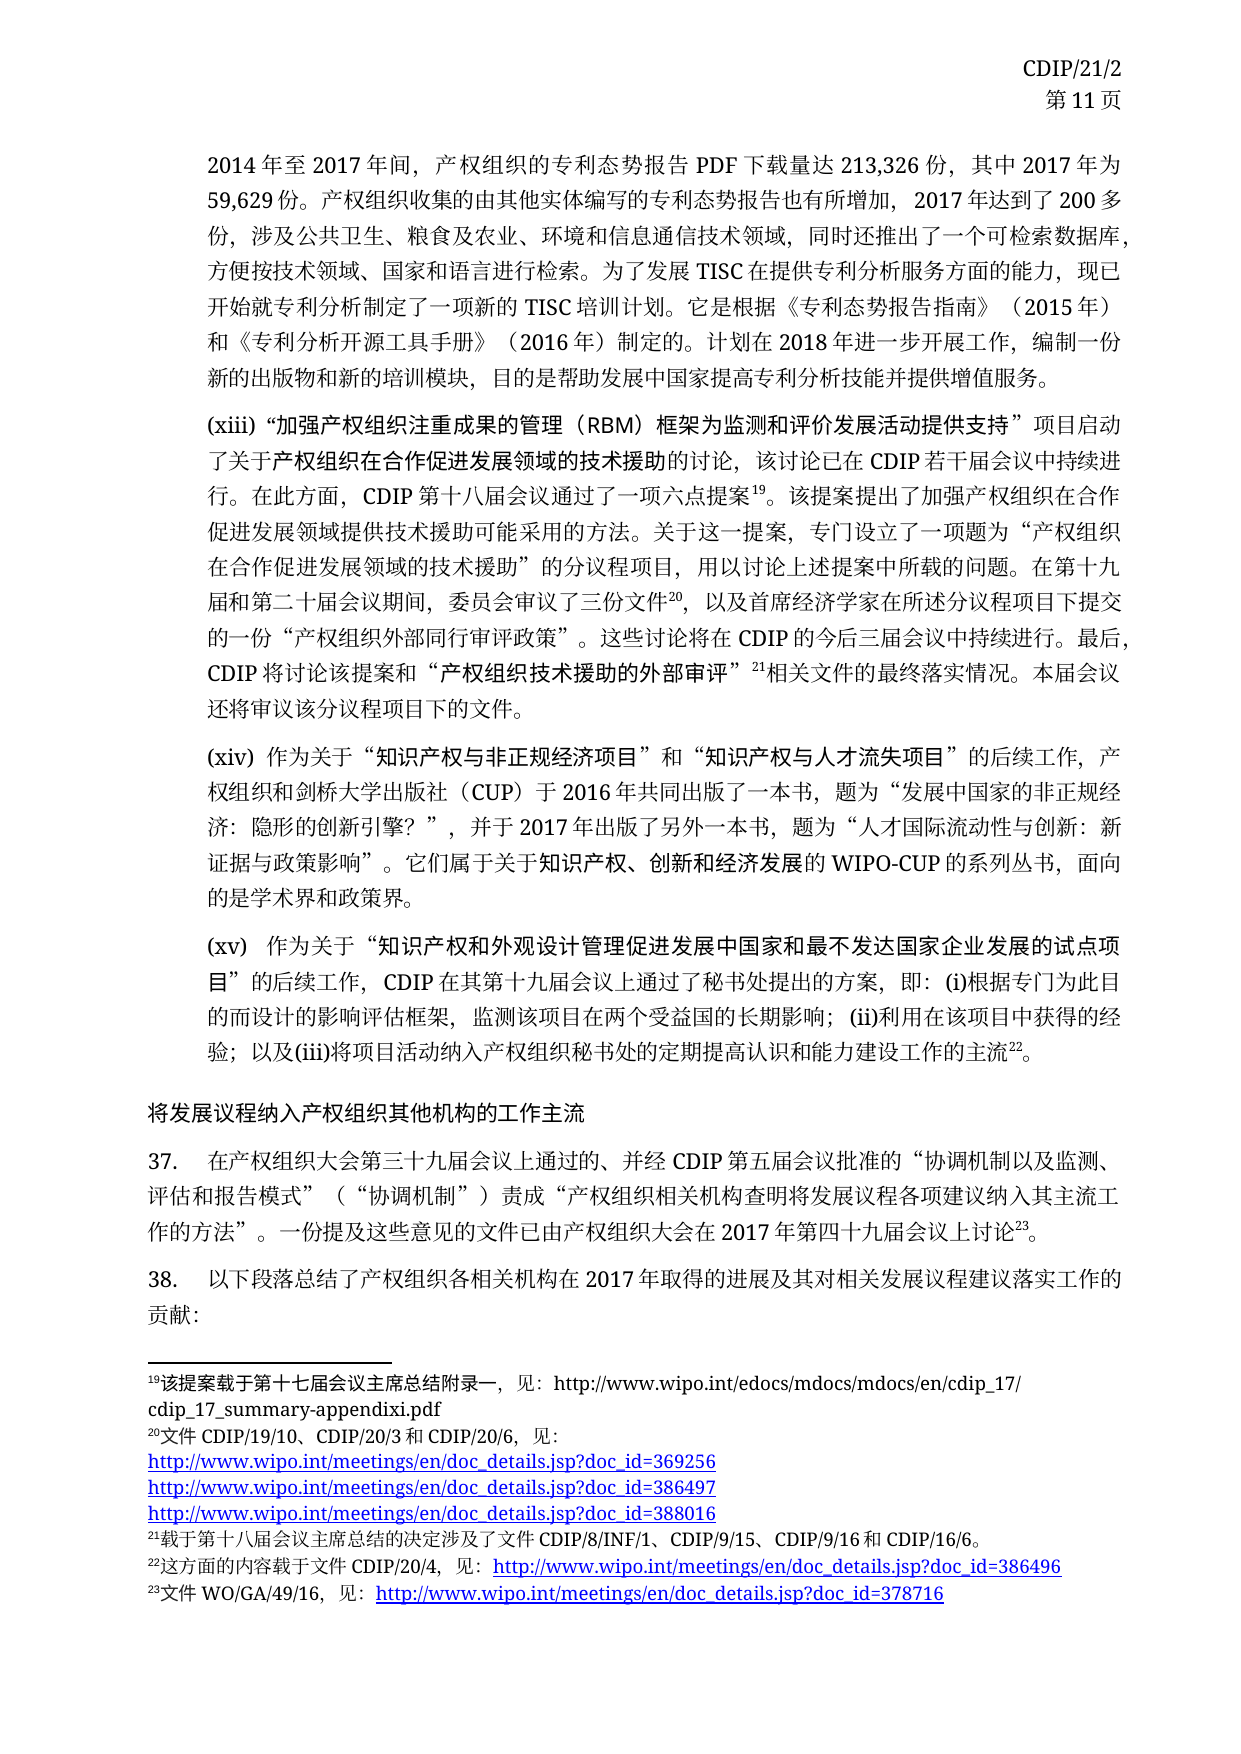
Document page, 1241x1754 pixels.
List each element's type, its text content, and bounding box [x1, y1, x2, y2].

text 将发展议程纳入产权组织其他机构的工作主流 [148, 1092, 1122, 1128]
list (xv) 作为关于“知识产权和外观设计管理促进发展中国家和最不发达国家企业发展的试点项目”的后续工作，CDIP在其第十九届会议上通过了秘书处提出的方案，即：(i)根据专门为此目的而设计的影响评估框架，监测该项目在两个受益国的长期影响；(ii)利用在该项目中获得的经验；以及(iii)将项目活动纳入产权组织秘书处的定期提高认识和能力建设工作的主流。 [207, 926, 1122, 1067]
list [207, 144, 1122, 392]
list (xiii) “加强产权组织注重成果的管理（RBM）框架为监测和评价发展活动提供支持”项目启动了关于产权组织在合作促进发展领域的技术援助的讨论，该讨论已在CDIP若干届会议中持续进行。在此方面，CDIP第十八届会议通过了一项六点提案。该提案提出了加强产权组织在合作促进发展领域提供技术援助可能采用的方法。关于这一提案，专门设立了一项题为“产权组织在合作促进发展领域的技术援助”的分议程项目，用以讨论上述提案中所载的问题。在第十九届和第二十届会议期间，委员会审议了三份文件，以及首席经济学家在所述分议程项目下提交的一份“产权组织外部同行审评政策”。这些讨论将在CDIP的今后三届会议中持续进行。最后，CDIP将讨论该提案和“产权组织技术援助的外部审评”相关文件的最终落实情况。本届会议还将审议该分议程项目下的文件。 [207, 405, 1122, 723]
text 37. 在产权组织大会第三十九届会议上通过的、并经CDIP第五届会议批准的“协调机制以及监测、评估和报告模式”（“协调机制”）责成“产权组织相关机构查明将发展议程各项建议纳入其主流工作的方法”。一份提及这些意见的文件已由产权组织大会在2017年第四十九届会议上讨论。 [148, 1140, 1122, 1246]
text 38. 以下段落总结了产权组织各相关机构在2017年取得的进展及其对相关发展议程建议落实工作的贡献： [148, 1259, 1122, 1330]
list (xiv) 作为关于“知识产权与非正规经济项目”和“知识产权与人才流失项目”的后续工作，产权组织和剑桥大学出版社（CUP）于2016年共同出版了一本书，题为“发展中国家的非正规经济：隐形的创新引擎？”，并于2017年出版了另外一本书，题为“人才国际流动性与创新：新证据与政策影响”。它们属于关于知识产权、创新和经济发展的WIPO-CUP的系列丛书，面向的是学术界和政策界。 [207, 736, 1122, 913]
